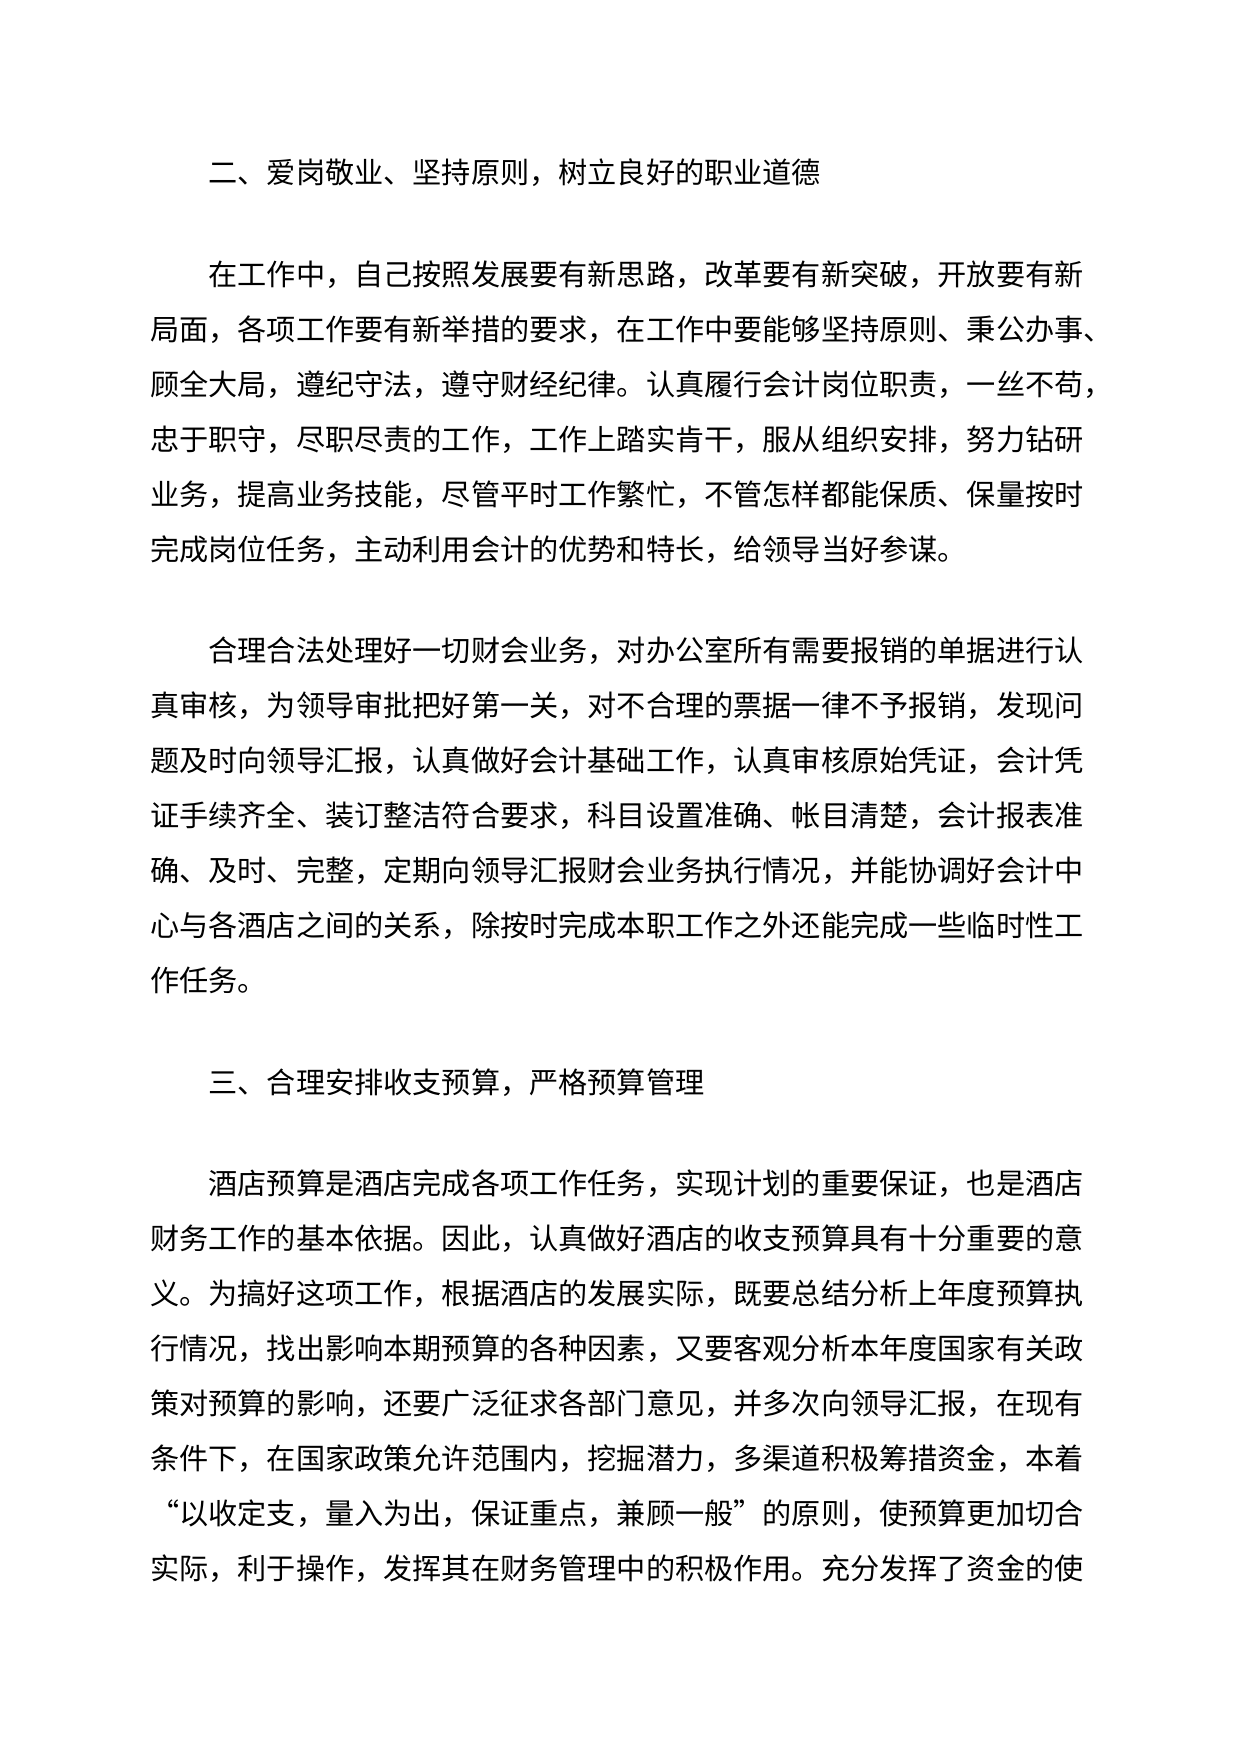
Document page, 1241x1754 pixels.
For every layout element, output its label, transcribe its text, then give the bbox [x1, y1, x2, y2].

text 在工作中，自己按照发展要有新思路，改革要有新突破，开放要有新局面，各项工作要有新举措的要求，在工作中要能够坚持原则、秉公办事、顾全大局，遵纪守法，遵守财经纪律。认真履行会计岗位职责，一丝不苟，忠于职守，尽职尽责的工作，工作上踏实肯干，服从组织安排，努力钻研业务，提高业务技能，尽管平时工作繁忙，不管怎样都能保质、保量按时完成岗位任务，主动利用会计的优势和特长，给领导当好参谋。 [150, 252, 1090, 568]
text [150, 1161, 1090, 1587]
text 三、合理安排收支预算，严格预算管理 [150, 1059, 1090, 1101]
text 二、爱岗敬业、坚持原则，树立良好的职业道德 [150, 150, 1090, 192]
text 合理合法处理好一切财会业务，对办公室所有需要报销的单据进行认真审核，为领导审批把好第一关，对不合理的票据一律不予报销，发现问题及时向领导汇报，认真做好会计基础工作，认真审核原始凭证，会计凭证手续齐全、装订整洁符合要求，科目设置准确、帐目清楚，会计报表准确、及时、完整，定期向领导汇报财会业务执行情况，并能协调好会计中心与各酒店之间的关系，除按时完成本职工作之外还能完成一些临时性工作任务。 [150, 628, 1090, 1000]
